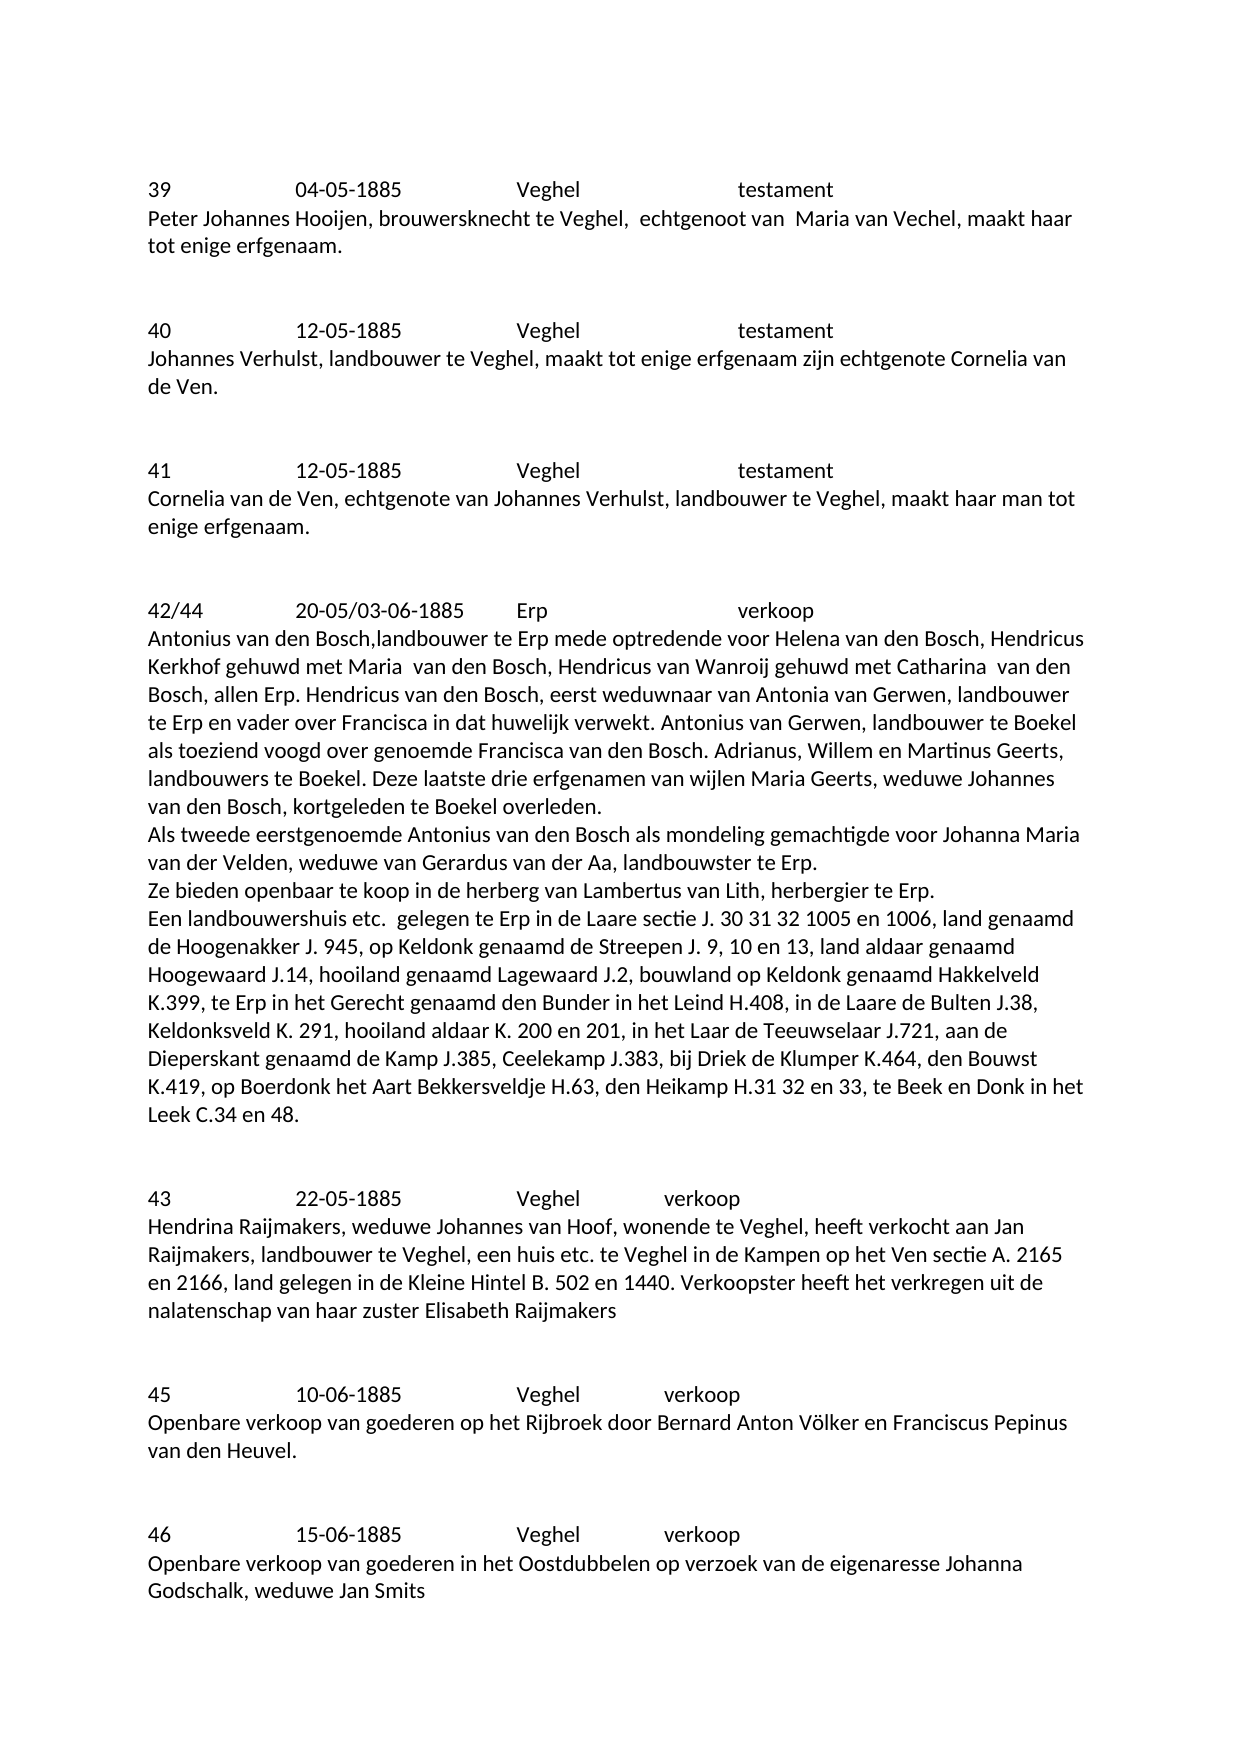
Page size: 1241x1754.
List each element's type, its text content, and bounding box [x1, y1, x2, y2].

text Cornelia van de Ven, echtgenote van Johannes Verhulst, landbouwer te Veghel, maakt haar man tot enige erfgenaam. [148, 484, 1093, 540]
text Een landbouwershuis etc. gelegen te Erp in de Laare sectie J. 30 31 32 1005 en 1006, land genaamd de Hoogenakker J. 945, op Keldonk genaamd de Streepen J. 9, 10 en 13, land aldaar genaamd Hoogewaard J.14, hooiland genaamd Lagewaard J.2, bouwland op Keldonk genaamd Hakkelveld K.399, te Erp in het Gerecht genaamd den Bunder in het Leind H.408, in de Laare de Bulten J.38, Keldonksveld K. 291, hooiland aldaar K. 200 en 201, in het Laar de Teeuwselaar J.721, aan de Dieperskant genaamd de Kamp J.385, Ceelekamp J.383, bij Driek de Klumper K.464, den Bouwst K.419, op Boerdonk het Aart Bekkersveldje H.63, den Heikamp H.31 32 en 33, te Beek en Donk in het Leek C.34 en 48. [148, 904, 1093, 1128]
text Antonius van den Bosch,landbouwer te Erp mede optredende voor Helena van den Bosch, Hendricus Kerkhof gehuwd met Maria van den Bosch, Hendricus van Wanroij gehuwd met Catharina van den Bosch, allen Erp. Hendricus van den Bosch, eerst weduwnaar van Antonia van Gerwen, landbouwer te Erp en vader over Francisca in dat huwelijk verwekt. Antonius van Gerwen, landbouwer te Boekel als toeziend voogd over genoemde Francisca van den Bosch. Adrianus, Willem en Martinus Geerts, landbouwers te Boekel. Deze laatste drie erfgenamen van wijlen Maria Geerts, weduwe Johannes van den Bosch, kortgeleden te Boekel overleden. [148, 624, 1093, 820]
text Als tweede eerstgenoemde Antonius van den Bosch als mondeling gemachtigde voor Johanna Maria van der Velden, weduwe van Gerardus van der Aa, landbouwster te Erp. [148, 820, 1093, 876]
text Johannes Verhulst, landbouwer te Veghel, maakt tot enige erfgenaam zijn echtgenote Cornelia van de Ven. [148, 344, 1093, 400]
text Peter Johannes Hooijen, brouwersknecht te Veghel, echtgenoot van Maria van Vechel, maakt haar tot enige erfgenaam. [148, 204, 1093, 260]
text 46 15-06-1885 Veghel verkoop [148, 1521, 1093, 1549]
text Openbare verkoop van goederen in het Oostdubbelen op verzoek van de eigenaresse Johanna Godschalk, weduwe Jan Smits [148, 1549, 1093, 1605]
text 45 10-06-1885 Veghel verkoop [148, 1381, 1093, 1408]
text Ze bieden openbaar te koop in de herberg van Lambertus van Lith, herbergier te Erp. [148, 876, 1093, 904]
text Hendrina Raijmakers, weduwe Johannes van Hoof, wonende te Veghel, heeft verkocht aan Jan Raijmakers, landbouwer te Veghel, een huis etc. te Veghel in de Kampen op het Ven sectie A. 2165 en 2166, land gelegen in de Kleine Hintel B. 502 en 1440. Verkoopster heeft het verkregen uit de nalatenschap van haar zuster Elisabeth Raijmakers [148, 1212, 1093, 1324]
text 39 04-05-1885 Veghel testament [148, 176, 1093, 204]
text Openbare verkoop van goederen op het Rijbroek door Bernard Anton Völker en Franciscus Pepinus van den Heuvel. [148, 1408, 1093, 1464]
text 43 22-05-1885 Veghel verkoop [148, 1184, 1093, 1212]
text 42/44 20-05/03-06-1885 Erp verkoop [148, 596, 1093, 624]
text 40 12-05-1885 Veghel testament [148, 316, 1093, 344]
text 41 12-05-1885 Veghel testament [148, 456, 1093, 484]
